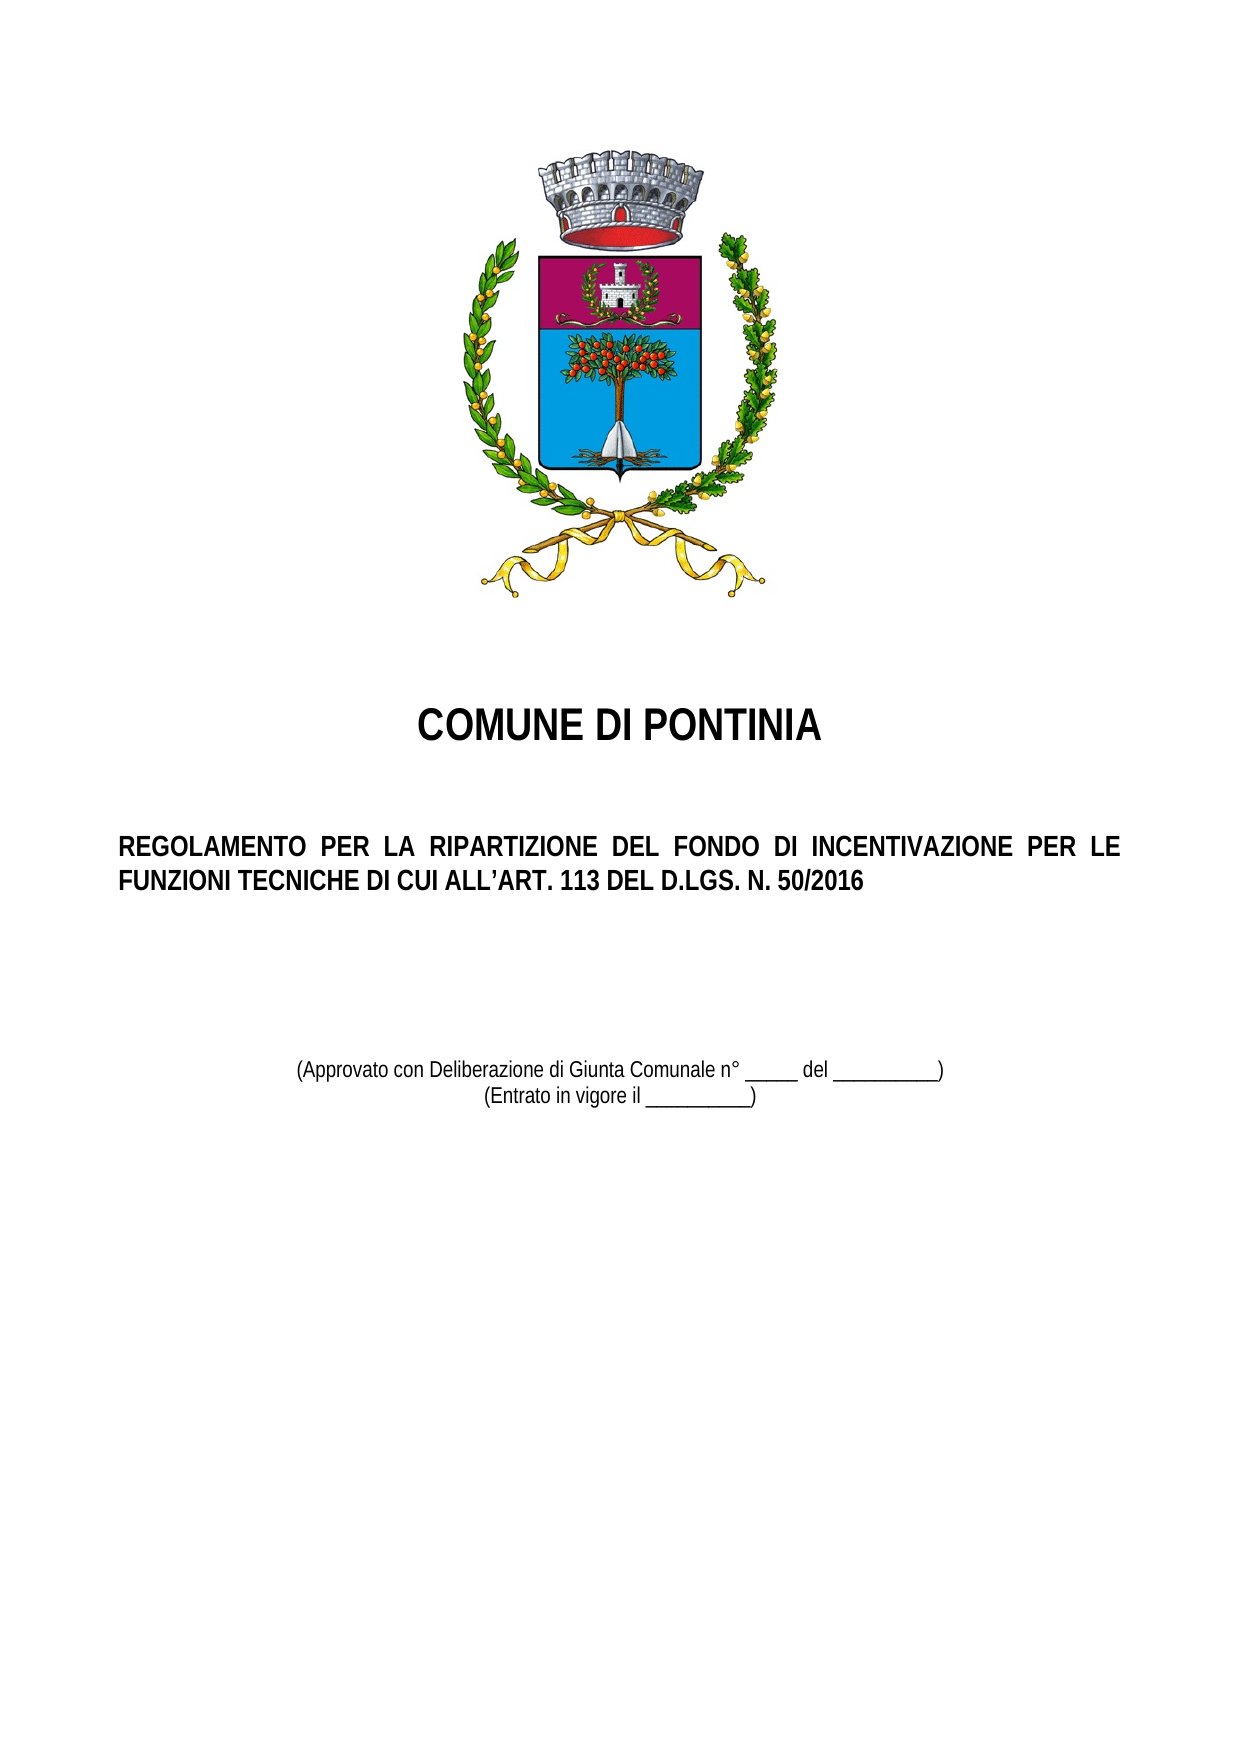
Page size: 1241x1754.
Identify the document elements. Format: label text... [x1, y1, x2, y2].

text (Approvato con Deliberazione di Giunta Comunale n° _____ del __________) [118, 1056, 1122, 1082]
text REGOLAMENTO PER LA RIPARTIZIONE DEL FONDO DI INCENTIVAZIONE PER LE FUNZIONI TECNICHE DI CUI ALL’ART. 113 DEL D.LGS. N. 50/2016 [118, 829, 1122, 896]
text COMUNE DI PONTINIA [118, 697, 1122, 750]
text (Entrato in vigore il __________) [118, 1082, 1122, 1109]
picture [462, 149, 778, 598]
